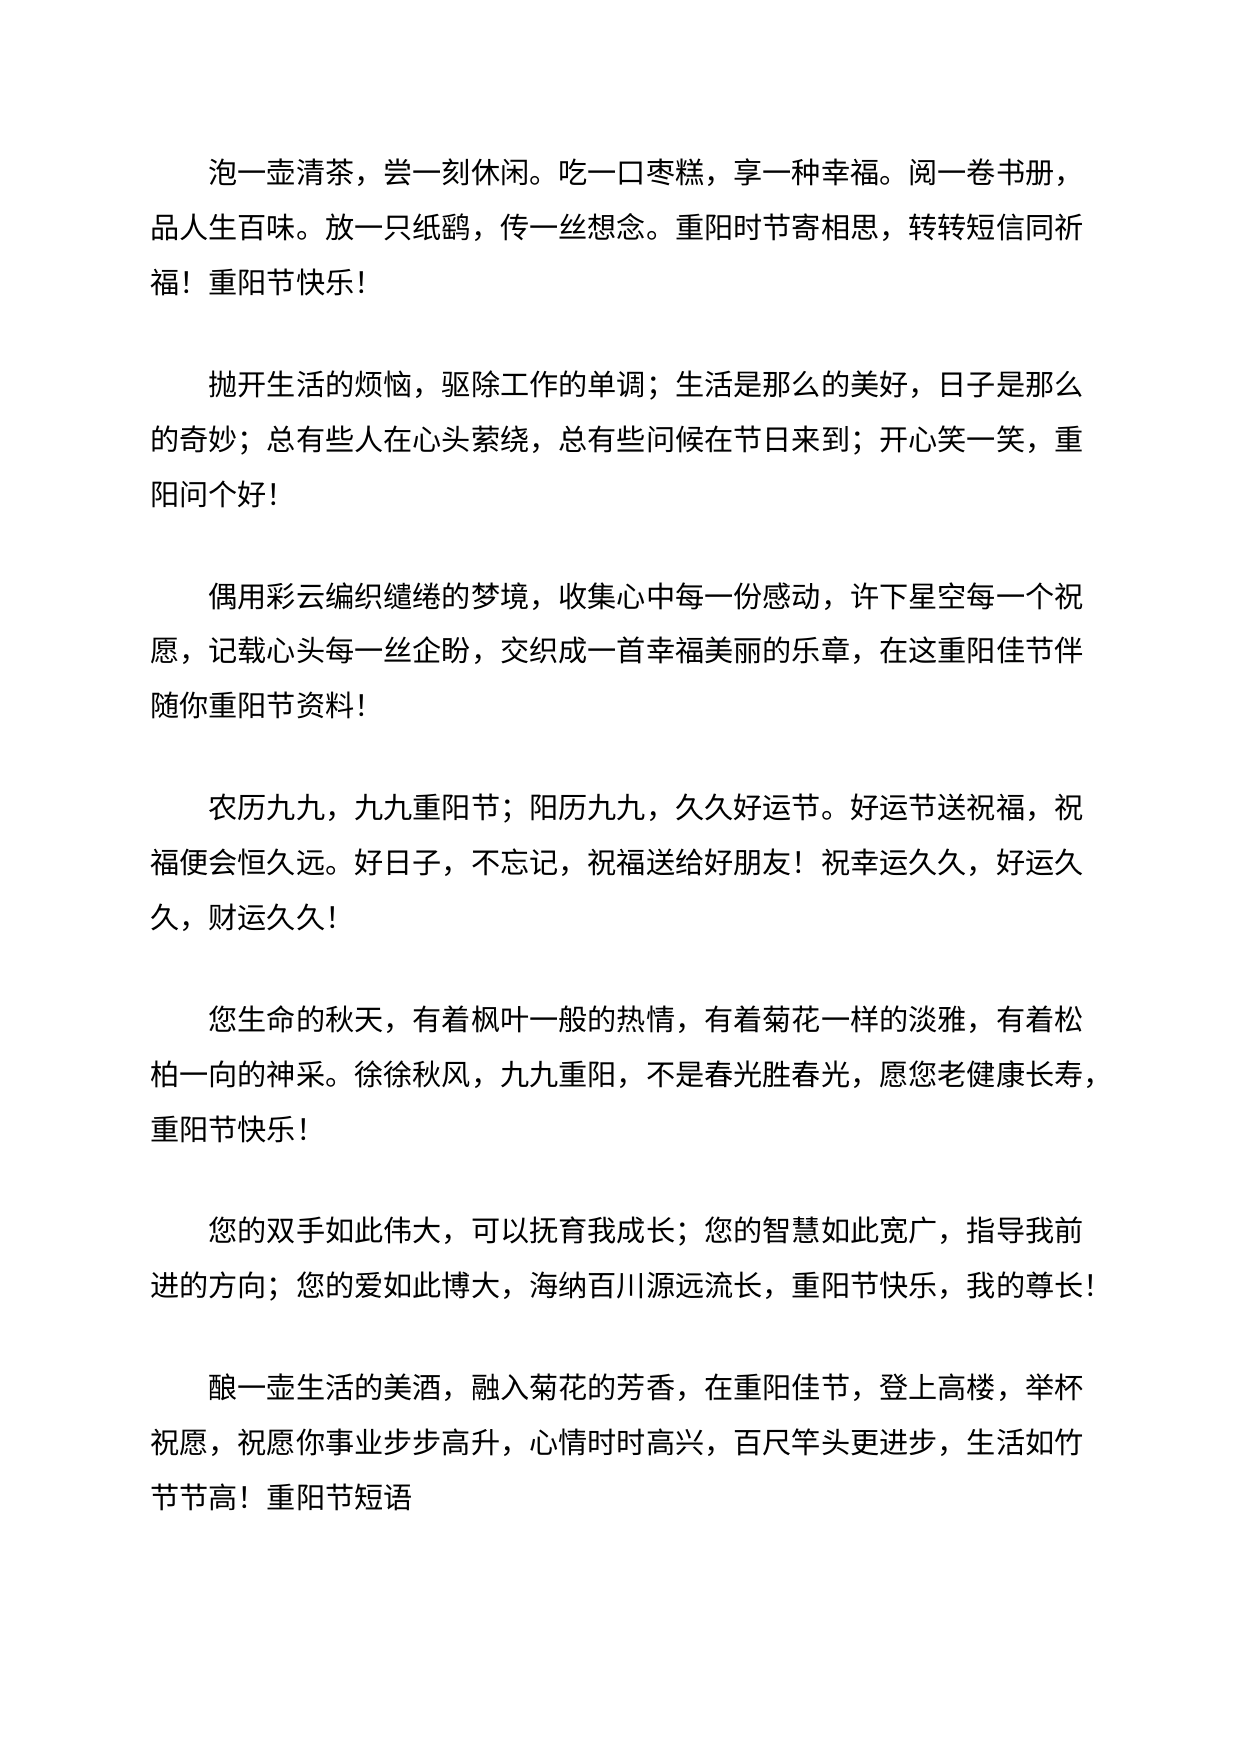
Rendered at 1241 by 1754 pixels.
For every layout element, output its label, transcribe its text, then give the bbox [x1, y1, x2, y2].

text 您生命的秋天，有着枫叶一般的热情，有着菊花一样的淡雅，有着松柏一向的神采。徐徐秋风，九九重阳，不是春光胜春光，愿您老健康长寿，重阳节快乐！ [150, 996, 1090, 1148]
text 酿一壶生活的美酒，融入菊花的芳香，在重阳佳节，登上高楼，举杯祝愿，祝愿你事业步步高升，心情时时高兴，百尺竿头更进步，生活如竹节节高！重阳节短语 [150, 1364, 1090, 1517]
text 您的双手如此伟大，可以抚育我成长；您的智慧如此宽广，指导我前进的方向；您的爱如此博大，海纳百川源远流长，重阳节快乐，我的尊长！ [150, 1208, 1090, 1305]
text 农历九九，九九重阳节；阳历九九，久久好运节。好运节送祝福，祝福便会恒久远。好日子，不忘记，祝福送给好朋友！祝幸运久久，好运久久，财运久久！ [150, 785, 1090, 937]
text 偶用彩云编织缱绻的梦境，收集心中每一份感动，许下星空每一个祝愿，记载心头每一丝企盼，交织成一首幸福美丽的乐章，在这重阳佳节伴随你重阳节资料！ [150, 573, 1090, 725]
text 抛开生活的烦恼，驱除工作的单调；生活是那么的美好，日子是那么的奇妙；总有些人在心头萦绕，总有些问候在节日来到；开心笑一笑，重阳问个好！ [150, 362, 1090, 514]
text 泡一壶清茶，尝一刻休闲。吃一口枣糕，享一种幸福。阅一卷书册，品人生百味。放一只纸鹞，传一丝想念。重阳时节寄相思，转转短信同祈福！重阳节快乐！ [150, 150, 1090, 302]
